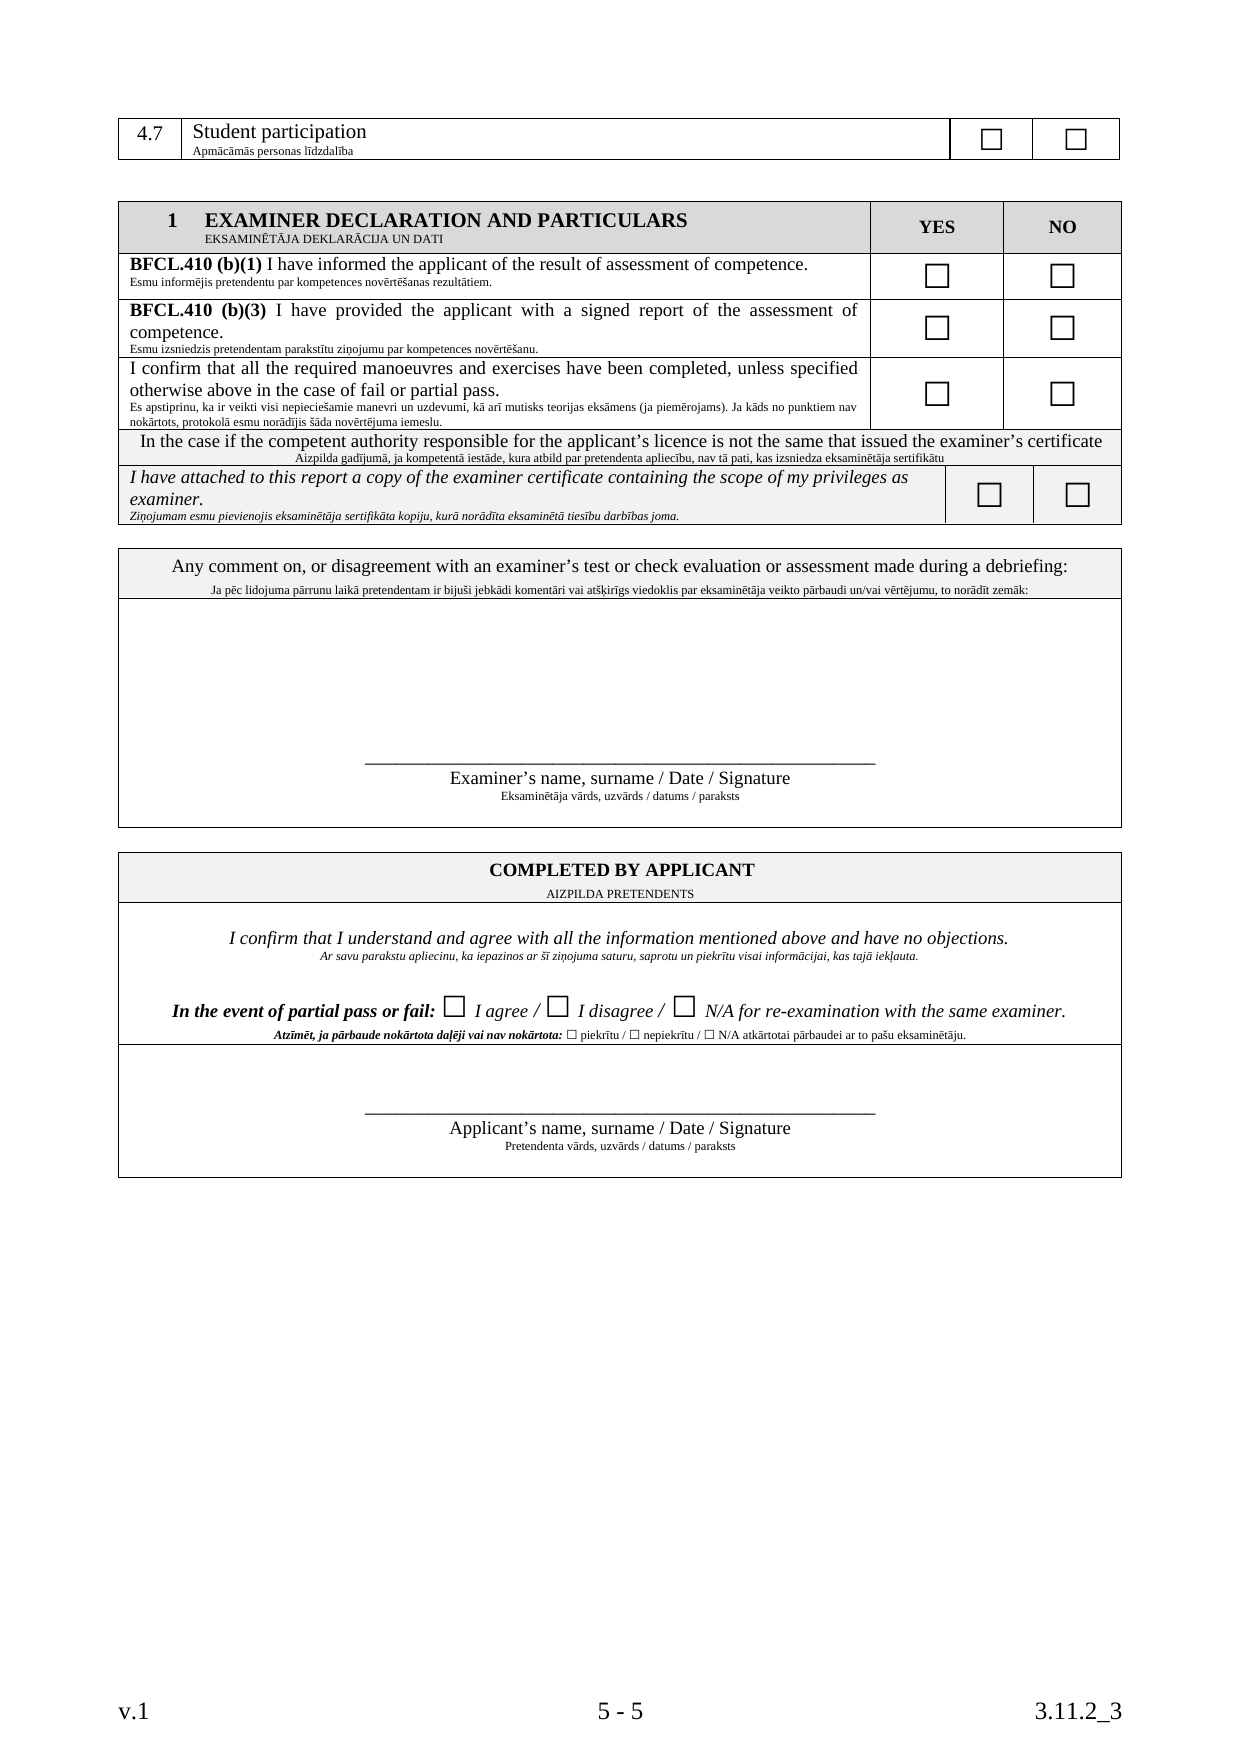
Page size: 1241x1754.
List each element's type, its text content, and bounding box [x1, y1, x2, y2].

table_header Any comment on, or disagreement with an examiner’s test or check evaluation or assessment made during a debriefing: Ja pēc lidojuma pārrunu laikā pretendentam ir bijuši jebkādi komentāri vai atšķirīgs viedoklis par eksaminētāja veikto pārbaudi un/vai vērtējumu, to norādīt zemāk: [119, 549, 1121, 597]
table_cell _________________________________________________ Examiner’s name, surname / Date / Signature Eksaminētāja vārds, uzvārds / datums / paraksts [119, 599, 1121, 827]
table_cell I confirm that all the required manoeuvres and exercises have been completed, unless specified otherwise above in the case of fail or partial pass. Es apstiprinu, ka ir veikti visi nepieciešamie manevri un uzdevumi, kā arī mutisks teorijas eksāmens (ja piemērojams). Ja kāds no punktiem nav nokārtots, protokolā esmu norādījis šāda novērtējuma iemeslu. [119, 358, 870, 429]
table_cell 4.7 [119, 119, 181, 159]
table_cell I confirm that I understand and agree with all the information mentioned above and have no objections. Ar savu parakstu apliecinu, ka iepazinos ar šī ziņojuma saturu, saprotu un piekrītu visai informācijai, kas tajā iekļauta. In the event of partial pass or fail: I agree / I disagree / N/A for re-examination with the same examiner. Atzīmēt, ja pārbaude nokārtota daļēji vai nav nokārtota: piekrītu / nepiekrītu / N/A atkārtotai pārbaudei ar to pašu eksaminētāju. [119, 903, 1121, 1043]
table_header YES [871, 202, 1003, 253]
table_cell [951, 119, 1032, 159]
table_cell In the case if the competent authority responsible for the applicant’s licence is not the same that issued the examiner’s certificate Aizpilda gadījumā, ja kompetentā iestāde, kura atbild par pretendenta apliecību, nav tā pati, kas izsniedza eksaminētāja sertifikātu [119, 430, 1121, 465]
table_cell I have attached to this report a copy of the examiner certificate containing the scope of my privileges as examiner. Ziņojumam esmu pievienojis eksaminētāja sertifikāta kopiju, kurā norādīta eksaminētā tiesību darbības joma. [119, 466, 945, 523]
table_cell [1033, 119, 1119, 159]
table_cell _________________________________________________ Applicant’s name, surname / Date / Signature Pretendenta vārds, uzvārds / datums / paraksts [119, 1045, 1121, 1177]
table_header NO [1004, 202, 1121, 253]
table_cell Student participation Apmācāmās personas līdzdalība [182, 119, 949, 159]
table_cell BFCL.410 (b)(1) I have informed the applicant of the result of assessment of competence. Esmu informējis pretendentu par kompetences novērtēšanas rezultātiem. [119, 254, 870, 298]
table_header EXAMINER DECLARATION AND PARTICULARS EKSAMINĒTĀJA DEKLARĀCIJA UN DATI [119, 202, 870, 253]
table_header COMPLETED BY APPLICANT AIZPILDA PRETENDENTS [119, 853, 1121, 902]
table_cell BFCL.410 (b)(3) I have provided the applicant with a signed report of the assessment of competence. Esmu izsniedzis pretendentam parakstītu ziņojumu par kompetences novērtēšanu. [119, 300, 870, 357]
